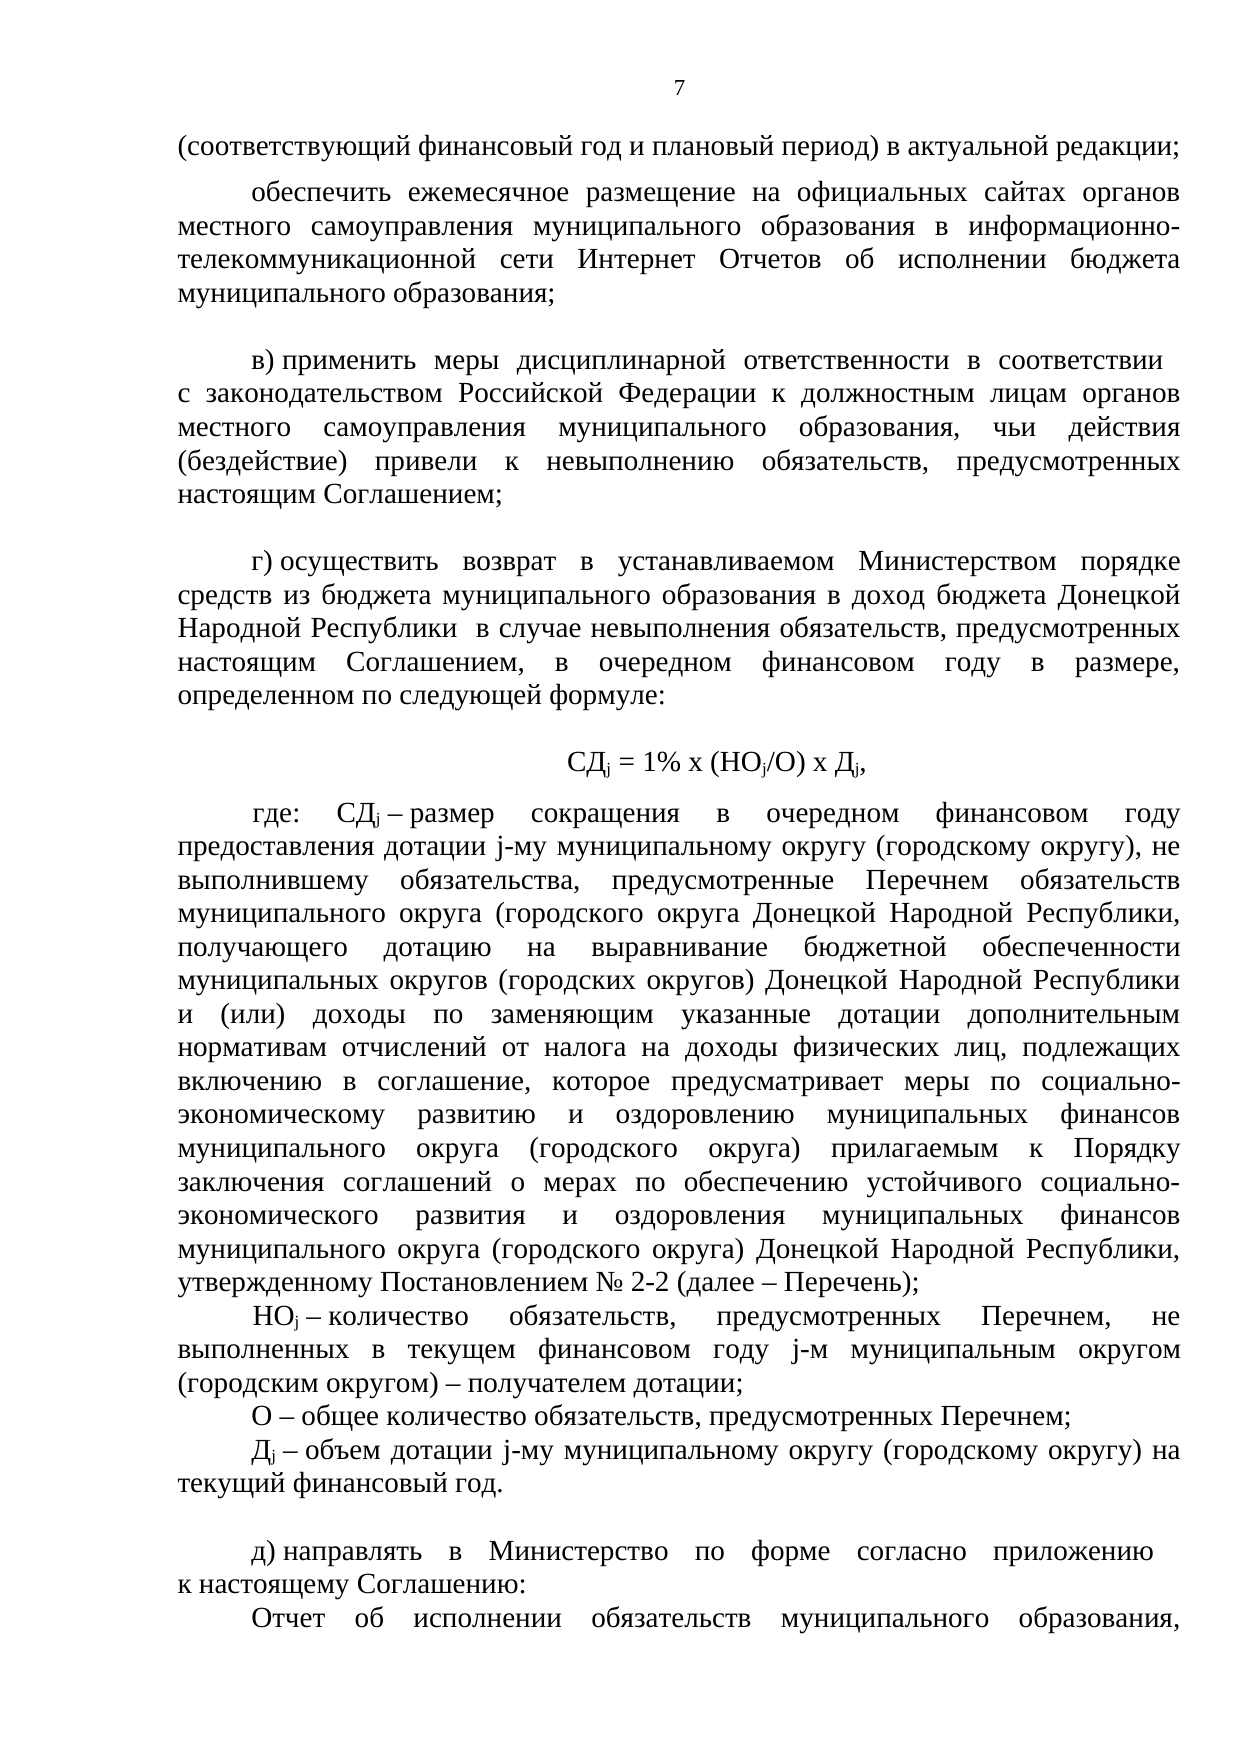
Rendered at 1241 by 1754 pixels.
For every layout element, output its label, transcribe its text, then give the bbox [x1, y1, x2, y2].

text обеспечить ежемесячное размещение на официальных сайтах органов местного самоуправления муниципального образования в информационно-телекоммуникационной сети Интернет Отчетов об исполнении бюджета муниципального образования; [177, 174, 1181, 308]
text в) применить меры дисциплинарной ответственности в соответствии с законодательством Российской Федерации к должностным лицам органов местного самоуправления муниципального образования, чьи действия (бездействие) привели к невыполнению обязательств, предусмотренных настоящим Соглашением; [177, 342, 1181, 510]
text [177, 1600, 1181, 1633]
text НОj – количество обязательств, предусмотренных Перечнем, не выполненных в текущем финансовом году j-м муниципальным округом (городским округом) – получателем дотации; [177, 1298, 1181, 1398]
text г) осуществить возврат в устанавливаемом Министерством порядке средств из бюджета муниципального образования в доход бюджета Донецкой Народной Республики в случае невыполнения обязательств, предусмотренных настоящим Соглашением, в очередном финансовом году в размере, определенном по следующей формуле: [177, 543, 1181, 711]
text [177, 128, 1181, 162]
text СДj = 1% х (НОj/О) х Дj, [177, 744, 1181, 778]
text д) направлять в Министерство по форме согласно приложению к настоящему Соглашению: [177, 1533, 1181, 1600]
text где: СДj – размер сокращения в очередном финансовом году предоставления дотации j-му муниципальному округу (городскому округу), не выполнившему обязательства, предусмотренные Перечнем обязательств муниципального округа (городского округа Донецкой Народной Республики, получающего дотацию на выравнивание бюджетной обеспеченности муниципальных округов (городских округов) Донецкой Народной Республики и (или) доходы по заменяющим указанные дотации дополнительным нормативам отчислений от налога на доходы физических лиц, подлежащих включению в соглашение, которое предусматривает меры по социально-экономическому развитию и оздоровлению муниципальных финансов муниципального округа (городского округа) прилагаемым к Порядку заключения соглашений о мерах по обеспечению устойчивого социально-экономического развития и оздоровления муниципальных финансов муниципального округа (городского округа) Донецкой Народной Республики, утвержденному Постановлением № 2-2 (далее – Перечень); [177, 795, 1181, 1298]
text Дj – объем дотации j-му муниципальному округу (городскому округу) на текущий финансовый год. [177, 1432, 1181, 1499]
text O – общее количество обязательств, предусмотренных Перечнем; [177, 1398, 1181, 1432]
